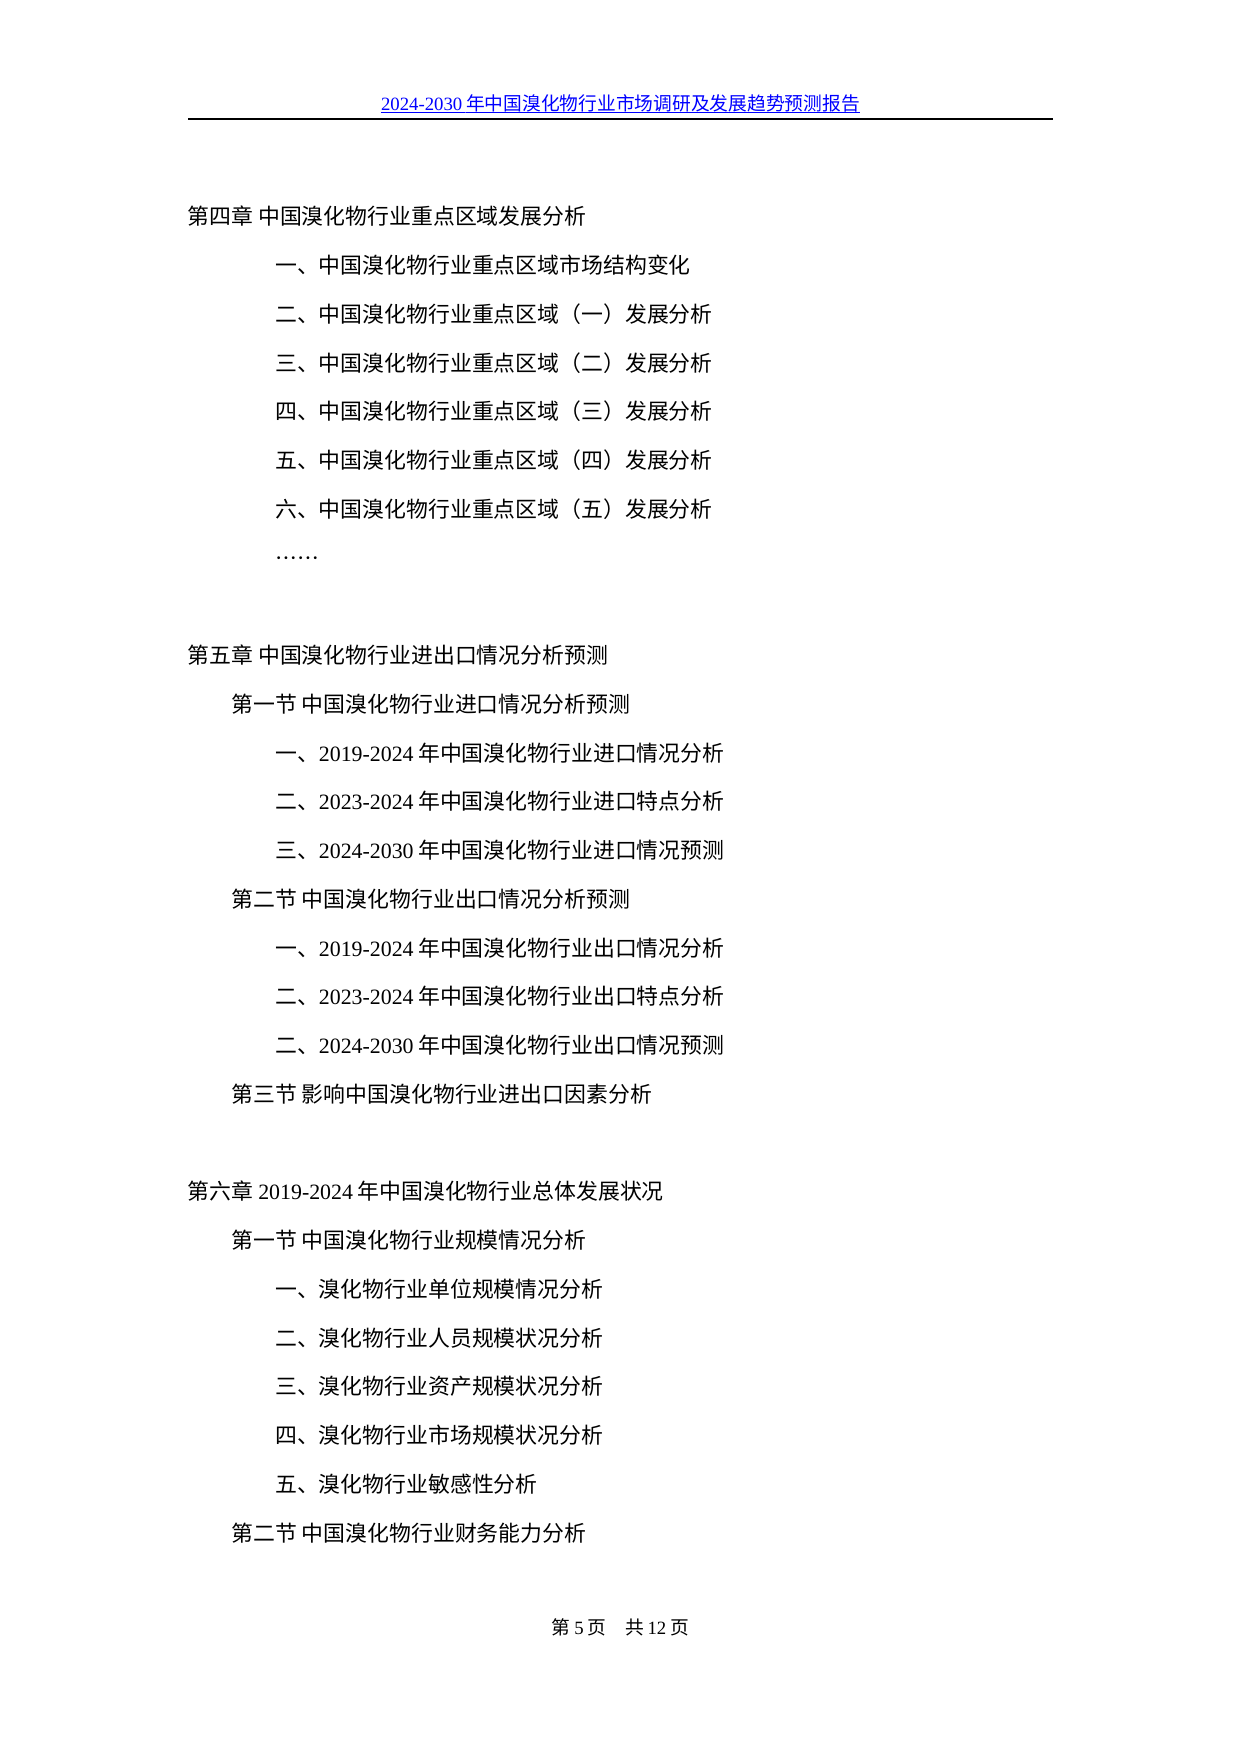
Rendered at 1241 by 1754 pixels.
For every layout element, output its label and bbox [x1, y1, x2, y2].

text [187, 150, 1053, 1548]
